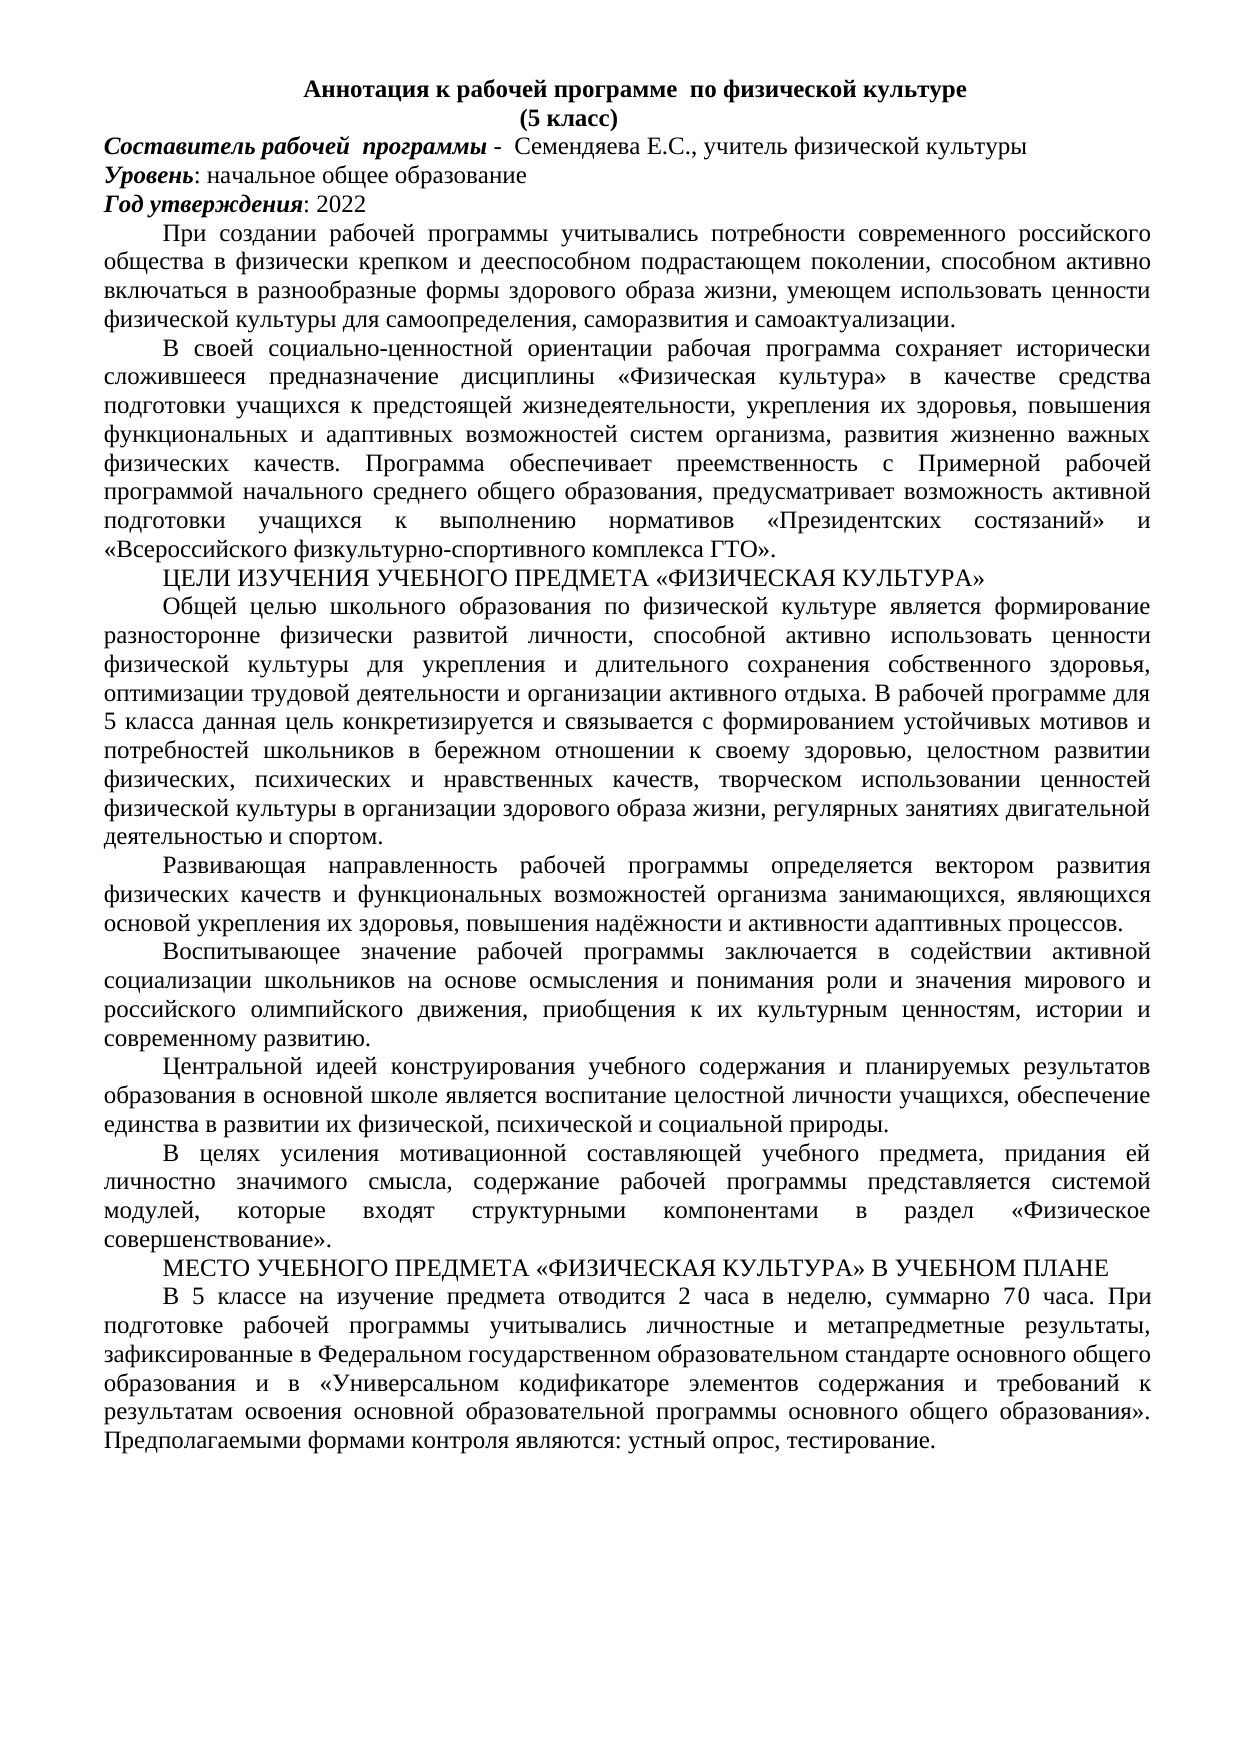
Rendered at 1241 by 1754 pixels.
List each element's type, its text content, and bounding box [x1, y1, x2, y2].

text Аннотация к рабочей программе по физической культуре [89, 74, 1181, 103]
text Центральной идеей конструирования учебного содержания и планируемых результатов образования в основной школе является воспитание целостной личности учащихся, обеспечение единства в развитии их физической, психической и социальной природы. [103, 1051, 1152, 1138]
text В 5 классе на изучение предмета отводится 2 часа в неделю, суммарно 70 часа. При подготовке рабочей программы учитывались личностные и метапредметные результаты, зафиксированные в Федеральном государственном образовательном стандарте основного общего образования и в «Универсальном кодификаторе элементов содержания и требований к результатам освоения основной образовательной программы основного общего образования». Предполагаемыми формами контроля являются: устный опрос, тестирование. [103, 1281, 1152, 1454]
text МЕСТО УЧЕБНОГО ПРЕДМЕТА «ФИЗИЧЕСКАЯ КУЛЬТУРА» В УЧЕБНОМ ПЛАНЕ [103, 1253, 1152, 1281]
text В целях усиления мотивационной составляющей учебного предмета, придания ей личностно значимого смысла, содержание рабочей программы представляется системой модулей, которые входят структурными компонентами в раздел «Физическое совершенствование». [103, 1138, 1152, 1253]
text (5 класс) [0, 103, 1152, 131]
text В своей социально-ценностной ориентации рабочая программа сохраняет исторически сложившееся предназначение дисциплины «Физическая культура» в качестве средства подготовки учащихся к предстоящей жизнедеятельности, укрепления их здоровья, повышения функциональных и адаптивных возможностей систем организма, развития жизненно важных физических качеств. Программа обеспечивает преемственность с Примерной рабочей программой начального среднего общего образования, предусматривает возможность активной подготовки учащихся к выполнению нормативов «Президентских состязаний» и «Всероссийского физкультурно-спортивного комплекса ГТО». [103, 333, 1152, 563]
text При создании рабочей программы учитывались потребности современного российского общества в физически крепком и дееспособном подрастающем поколении, способном активно включаться в разнообразные формы здорового образа жизни, умеющем использовать ценности физической культуры для самоопределения, саморазвития и самоактуализации. [103, 218, 1152, 333]
text Уровень: начальное общее образование [103, 160, 1152, 189]
text Год утверждения: 2022 [103, 189, 1152, 218]
text Общей целью школьного образования по физической культуре является формирование разносторонне физически развитой личности, способной активно использовать ценности физической культуры для укрепления и длительного сохранения собственного здоровья, оптимизации трудовой деятельности и организации активного отдыха. В рабочей программе для 5 класса данная цель конкретизируется и связывается с формированием устойчивых мотивов и потребностей школьников в бережном отношении к своему здоровью, целостном развитии физических, психических и нравственных качеств, творческом использовании ценностей физической культуры в организации здорового образа жизни, регулярных занятиях двигательной деятельностью и спортом. [103, 591, 1152, 850]
text Составитель рабочей программы - Семендяева Е.С., учитель физической культуры [103, 131, 1152, 160]
text ЦЕЛИ ИЗУЧЕНИЯ УЧЕБНОГО ПРЕДМЕТА «ФИЗИЧЕСКАЯ КУЛЬТУРА» [103, 563, 1152, 591]
text Воспитывающее значение рабочей программы заключается в содействии активной социализации школьников на основе осмысления и понимания роли и значения мирового и российского олимпийского движения, приобщения к их культурным ценностям, истории и современному развитию. [103, 936, 1152, 1051]
text Развивающая направленность рабочей программы определяется вектором развития физических качеств и функциональных возможностей организма занимающихся, являющихся основой укрепления их здоровья, повышения надёжности и активности адаптивных процессов. [103, 850, 1152, 936]
